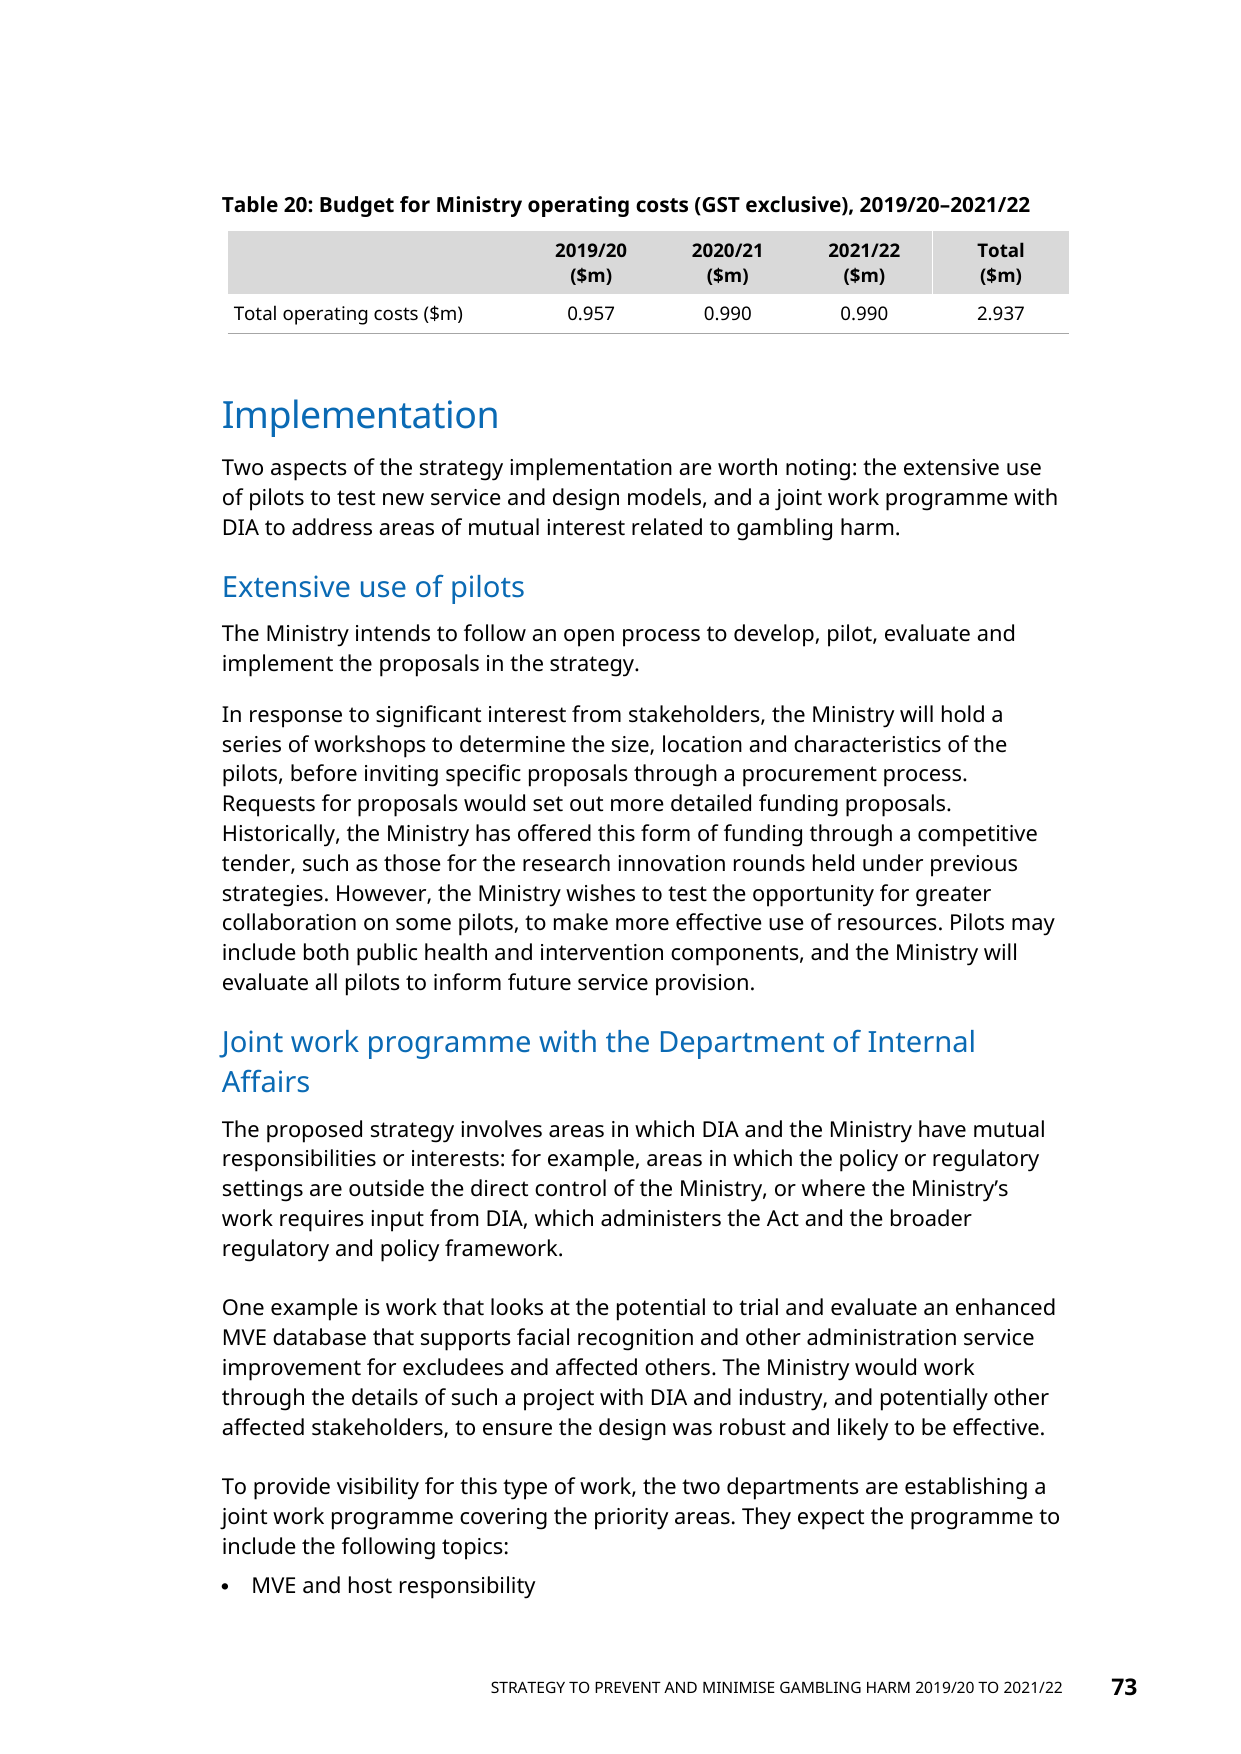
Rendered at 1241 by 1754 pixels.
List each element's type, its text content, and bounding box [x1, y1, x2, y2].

table_header 2020/21 ($m) [659, 231, 796, 294]
table_header 2021/22 ($m) [796, 231, 932, 294]
subtitle Joint work programme with the Department of Internal Affairs [222, 1022, 1063, 1101]
table_cell 0.990 [659, 295, 796, 332]
table_cell 2.937 [933, 295, 1069, 332]
text The proposed strategy involves areas in which DIA and the Ministry have mutual responsibilities or interests: for example, areas in which the policy or regulatory settings are outside the direct control of the Ministry, or where the Ministry’s work requires input from DIA, which administers the Act and the broader regulatory and policy framework. [222, 1114, 1063, 1263]
table_cell 0.957 [523, 295, 659, 332]
text To provide visibility for this type of work, the two departments are establishing a joint work programme covering the priority areas. They expect the programme to include the following topics: [222, 1471, 1063, 1561]
table_cell Total operating costs ($m) [228, 295, 523, 332]
text In response to significant interest from stakeholders, the Ministry will hold a series of workshops to determine the size, location and characteristics of the pilots, before inviting specific proposals through a procurement process. Requests for proposals would set out more detailed funding proposals. Historically, the Ministry has offered this form of funding through a competitive tender, such as those for the research innovation rounds held under previous strategies. However, the Ministry wishes to test the opportunity for greater collaboration on some pilots, to make more effective use of resources. Pilots may include both public health and intervention components, and the Ministry will evaluate all pilots to inform future service provision. [222, 699, 1063, 997]
text MVE and host responsibility [222, 1570, 1063, 1600]
table_cell 0.990 [796, 295, 932, 332]
text One example is work that looks at the potential to trial and evaluate an enhanced MVE database that supports facial recognition and other administration service improvement for excludees and affected others. The Ministry would work through the details of such a project with DIA and industry, and potentially other affected stakeholders, to ensure the design was robust and likely to be effective. [222, 1292, 1063, 1441]
table_header [228, 231, 523, 294]
text The Ministry intends to follow an open process to develop, pilot, evaluate and implement the proposals in the strategy. [222, 618, 1063, 678]
subtitle Extensive use of pilots [222, 566, 1063, 606]
text Two aspects of the strategy implementation are worth noting: the extensive use of pilots to test new service and design models, and a joint work programme with DIA to address areas of mutual interest related to gambling harm. [222, 452, 1063, 541]
subtitle Implementation [222, 388, 1063, 439]
table_header 2019/20 ($m) [523, 231, 659, 294]
table_header Total ($m) [933, 231, 1069, 294]
text Table 20: Budget for Ministry operating costs (GST exclusive), 2019/20–2021/22 [222, 190, 1063, 218]
